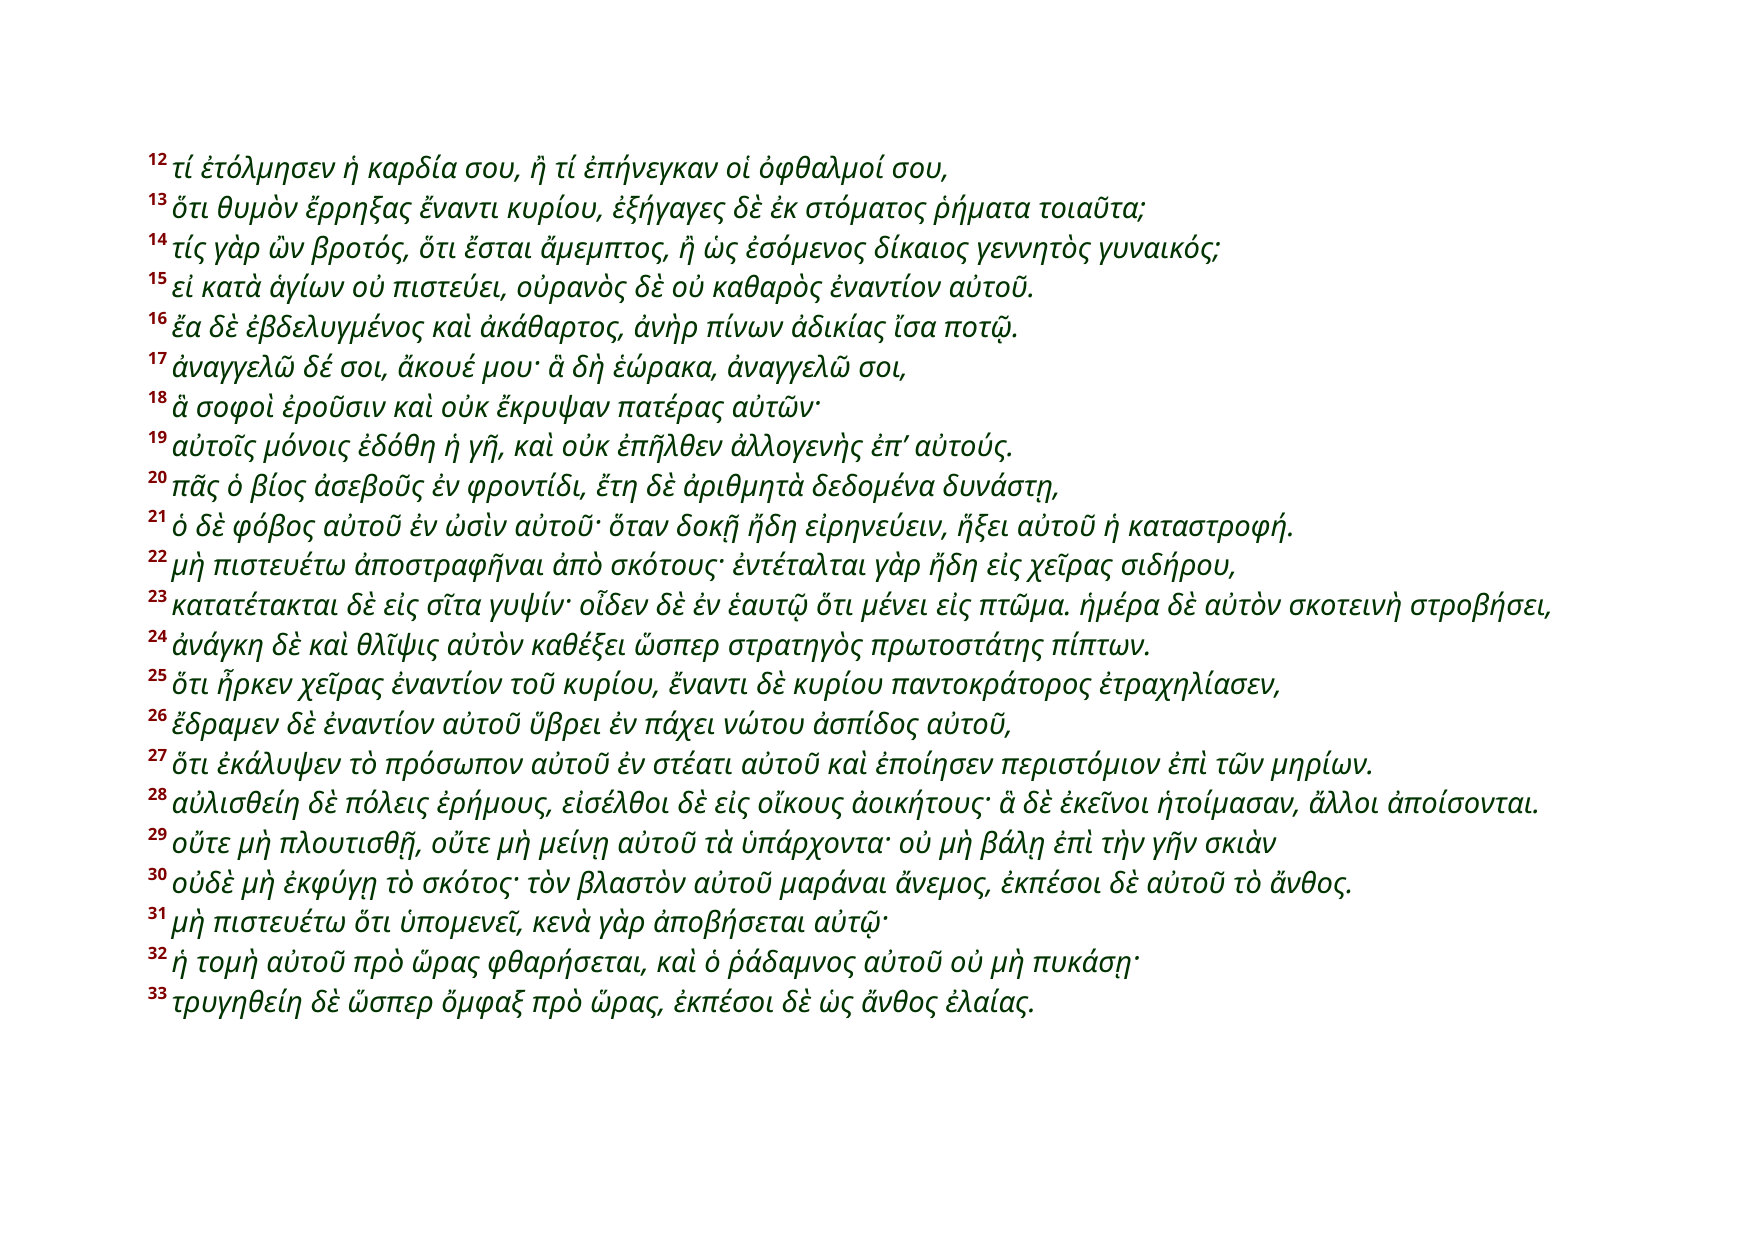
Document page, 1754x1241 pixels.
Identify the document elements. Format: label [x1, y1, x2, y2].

text [148, 148, 1606, 1021]
